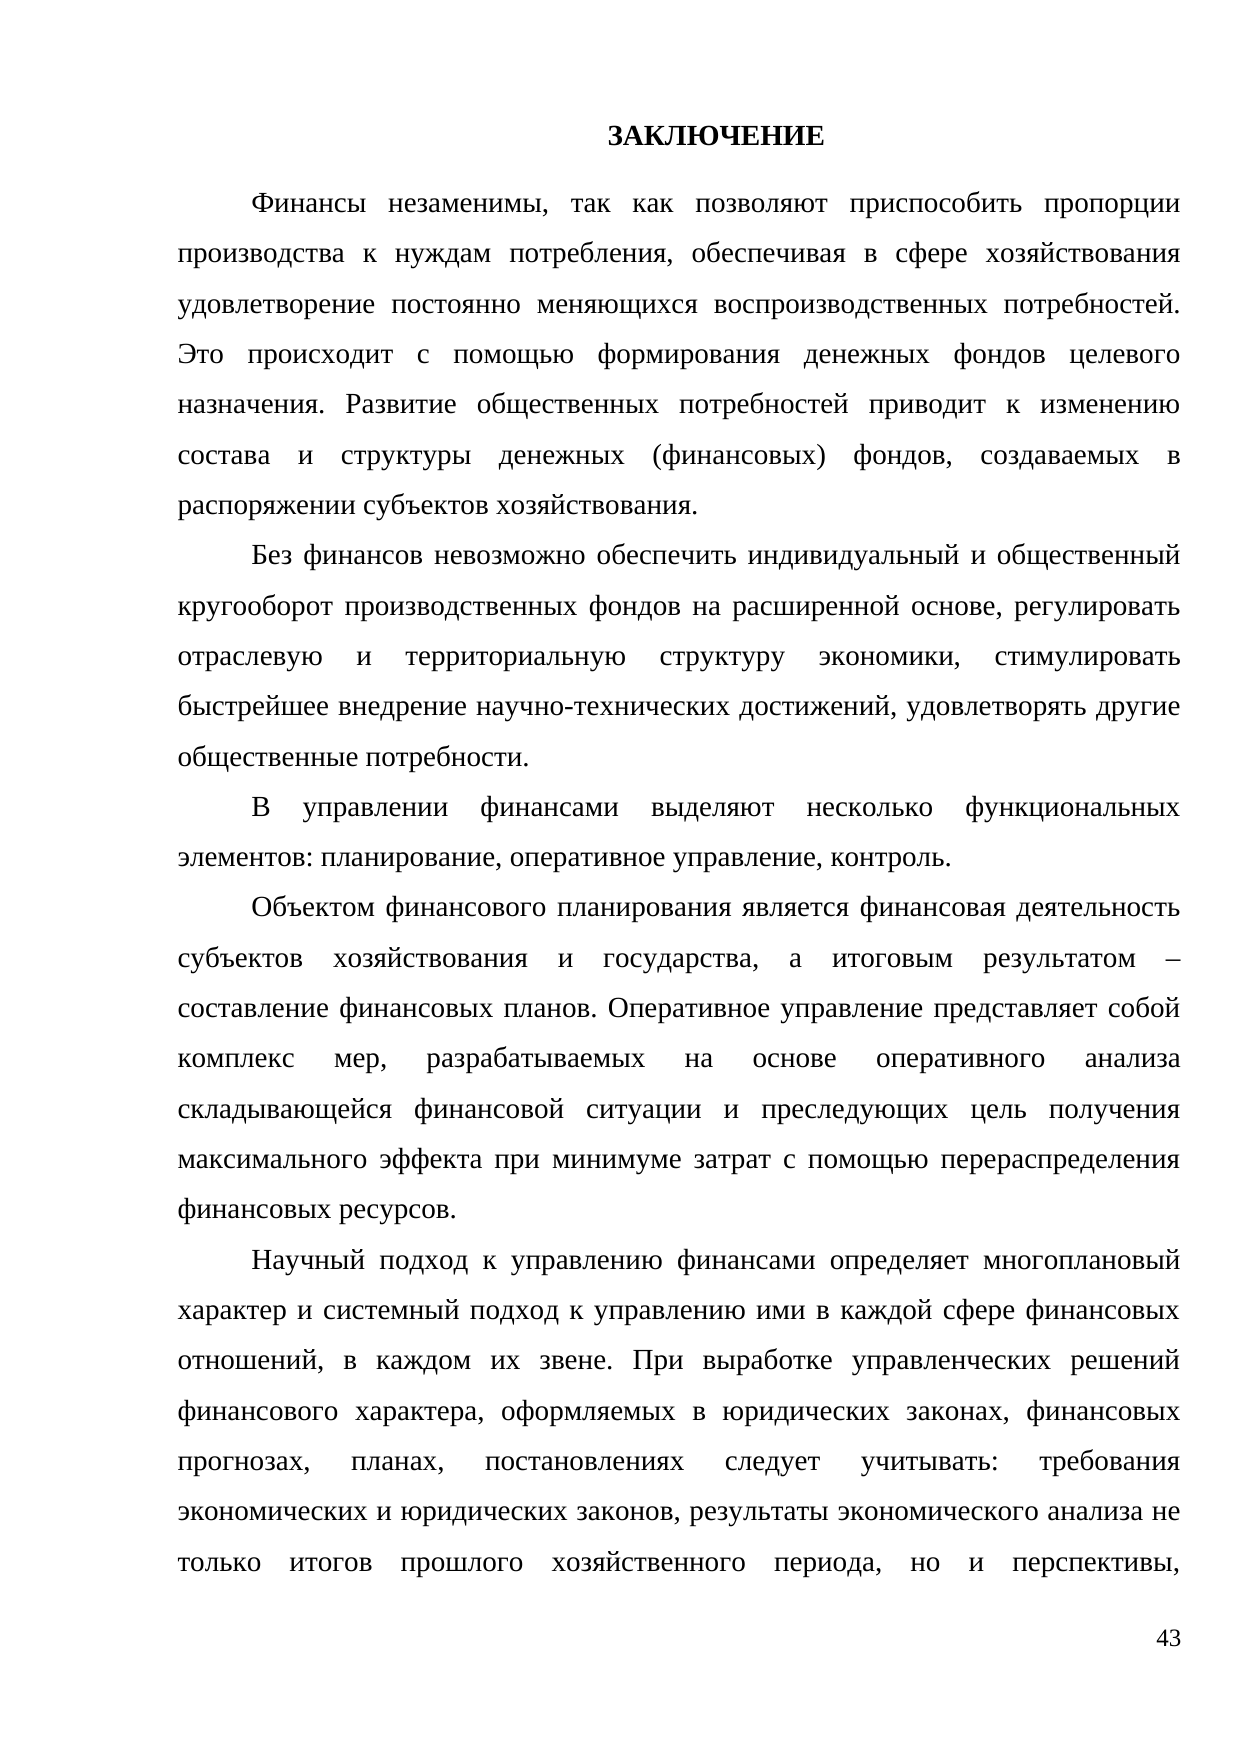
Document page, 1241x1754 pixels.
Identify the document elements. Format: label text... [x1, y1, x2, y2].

text В управлении финансами выделяют несколько функциональных элементов: планирование, оперативное управление, контроль. [177, 789, 1181, 873]
text Финансы незаменимы, так как позволяют приспособить пропорции производства к нуждам потребления, обеспечивая в сфере хозяйствования удовлетворение постоянно меняющихся воспроизводственных потребностей. Это происходит с помощью формирования денежных фондов целевого назначения. Развитие общественных потребностей приводит к изменению состава и структуры денежных (финансовых) фондов, создаваемых в распоряжении субъектов хозяйствования. [177, 185, 1181, 521]
text ЗАКЛЮЧЕНИЕ [177, 118, 1181, 152]
text Объектом финансового планирования является финансовая деятельность субъектов хозяйствования и государства, а итоговым результатом – составление финансовых планов. Оперативное управление представляет собой комплекс мер, разрабатываемых на основе оперативного анализа складывающейся финансовой ситуации и преследующих цель получения максимального эффекта при минимуме затрат с помощью перераспределения финансовых ресурсов. [177, 889, 1181, 1225]
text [177, 1242, 1181, 1577]
text Без финансов невозможно обеспечить индивидуальный и общественный кругооборот производственных фондов на расширенной основе, регулировать отраслевую и территориальную структуру экономики, стимулировать быстрейшее внедрение научно-технических достижений, удовлетворять другие общественные потребности. [177, 537, 1181, 772]
